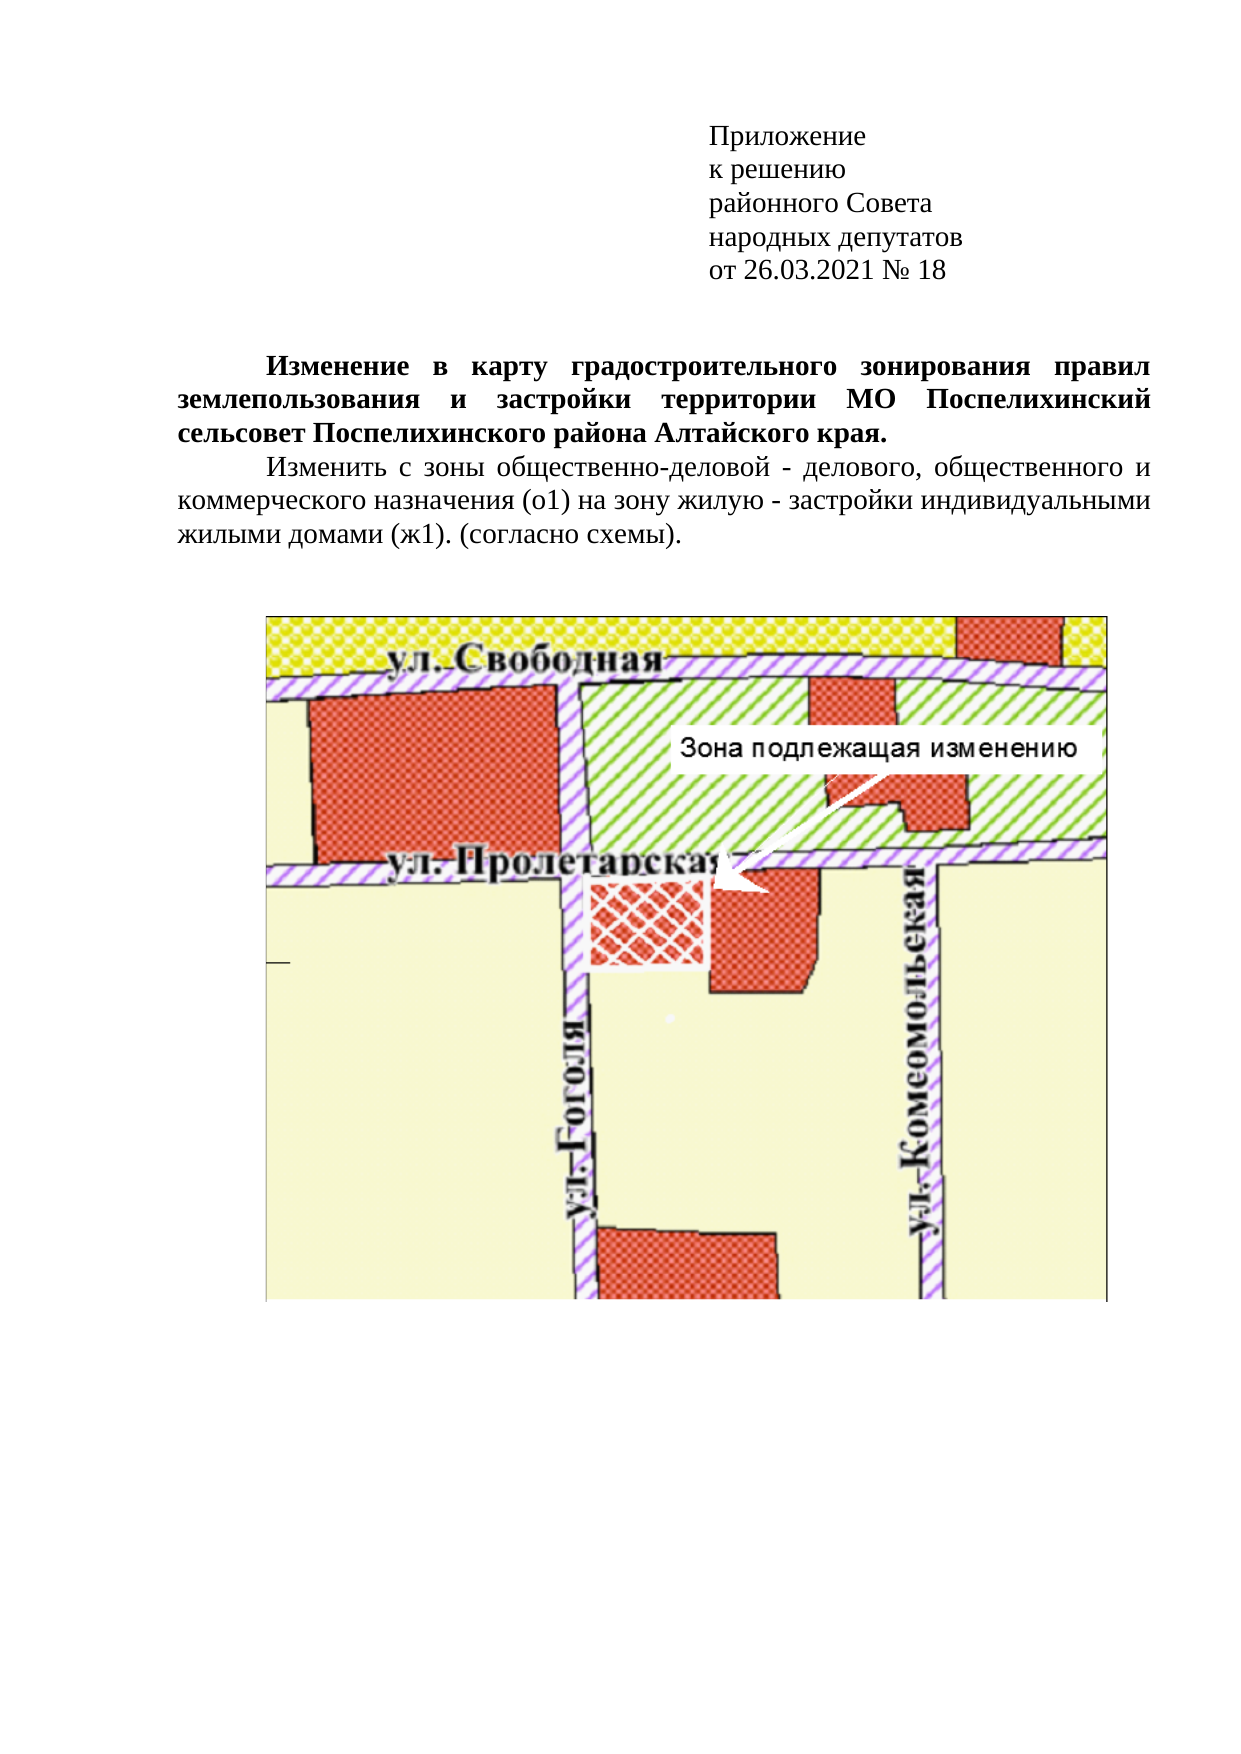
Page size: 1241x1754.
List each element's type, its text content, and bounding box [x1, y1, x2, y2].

picture [265, 616, 1109, 1302]
text районного Совета [709, 185, 1152, 219]
text к решению [709, 152, 1152, 185]
text Изменить с зоны общественно-деловой - делового, общественного и коммерческого назначения (о1) на зону жилую - застройки индивидуальными жилыми домами (ж1). (согласно схемы). [177, 449, 1152, 549]
text Приложение [709, 118, 1152, 152]
text народных депутатов [709, 219, 1152, 252]
text Изменение в карту градостроительного зонирования правил землепользования и застройки территории МО Поспелихинский сельсовет Поспелихинского района Алтайского края. [177, 348, 1152, 449]
text от 26.03.2021 № 18 [709, 252, 1152, 286]
